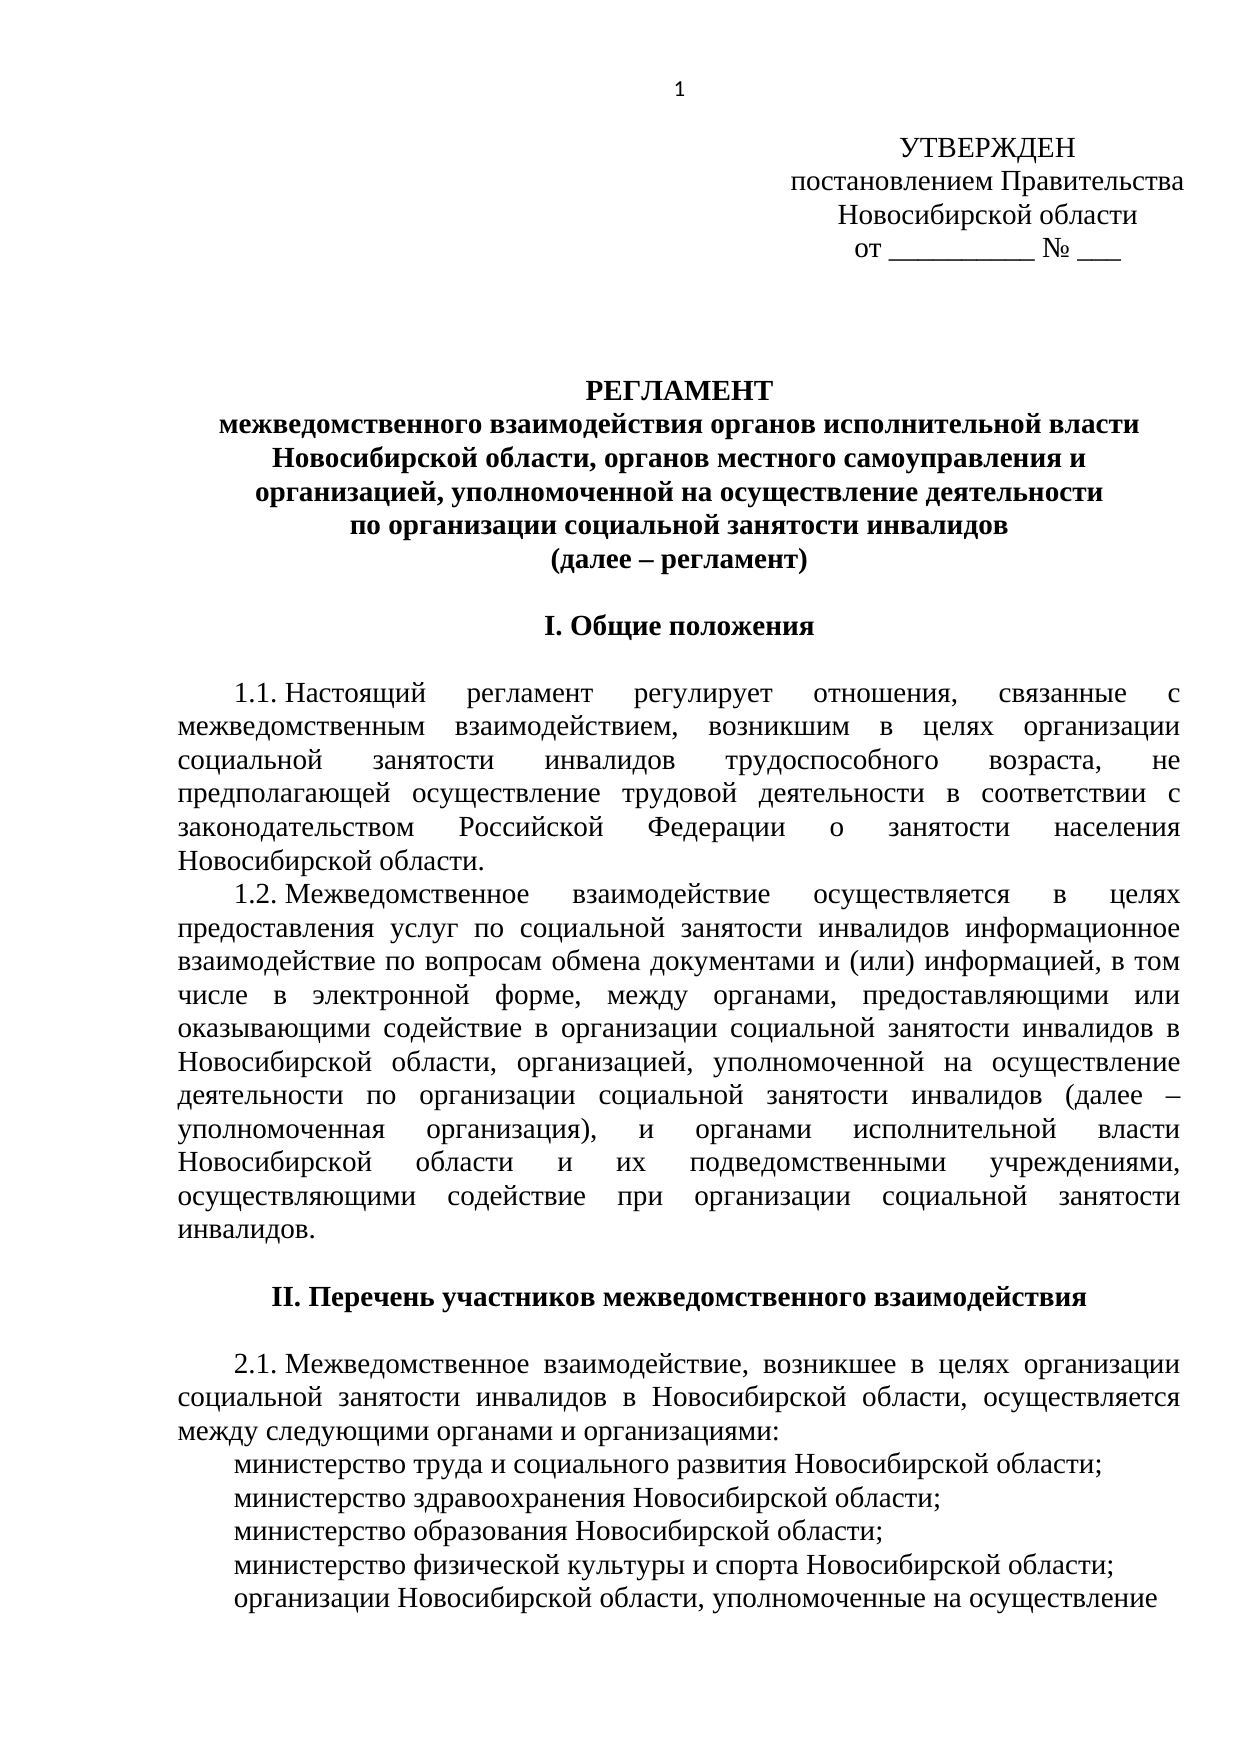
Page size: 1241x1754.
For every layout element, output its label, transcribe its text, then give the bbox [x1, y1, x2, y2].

text министерство здравоохранения Новосибирской области; [177, 1480, 1181, 1513]
title I. Общие положения [177, 608, 1181, 641]
title (далее – регламент) [177, 541, 1181, 574]
text 1.2. Межведомственное взаимодействие осуществляется в целях предоставления услуг по социальной занятости инвалидов информационное взаимодействие по вопросам обмена документами и (или) информацией, в том числе в электронной форме, между органами, предоставляющими или оказывающими содействие в организации социальной занятости инвалидов в Новосибирской области, организацией, уполномоченной на осуществление деятельности по организации социальной занятости инвалидов (далее – уполномоченная организация), и органами исполнительной власти Новосибирской области и их подведомственными учреждениями, осуществляющими содействие при организации социальной занятости инвалидов. [177, 876, 1181, 1245]
text 2.1. Межведомственное взаимодействие, возникшее в целях организации социальной занятости инвалидов в Новосибирской области, осуществляется между следующими органами и организациями: [177, 1346, 1181, 1446]
text 1.1. Настоящий регламент регулирует отношения, связанные с межведомственным взаимодействием, возникшим в целях организации социальной занятости инвалидов трудоспособного возраста, не предполагающей осуществление трудовой деятельности в соответствии с законодательством Российской Федерации о занятости населения Новосибирской области. [177, 675, 1181, 876]
title II. Перечень участников межведомственного взаимодействия [177, 1279, 1181, 1312]
text организации Новосибирской области, уполномоченные на осуществление [177, 1581, 1181, 1614]
title РЕГЛАМЕНТ [177, 373, 1181, 407]
title межведомственного взаимодействия органов исполнительной власти Новосибирской области, органов местного самоуправления и организацией, уполномоченной на осуществление деятельности [177, 407, 1181, 507]
title по организации социальной занятости инвалидов [177, 507, 1181, 541]
text министерство образования Новосибирской области; [177, 1513, 1181, 1547]
text министерство труда и социального развития Новосибирской области; [177, 1446, 1181, 1480]
text министерство физической культуры и спорта Новосибирской области; [177, 1547, 1181, 1581]
table_header УТВЕРЖДЕН постановлением Правительства Новосибирской области от __________ № ___ [731, 130, 1240, 306]
